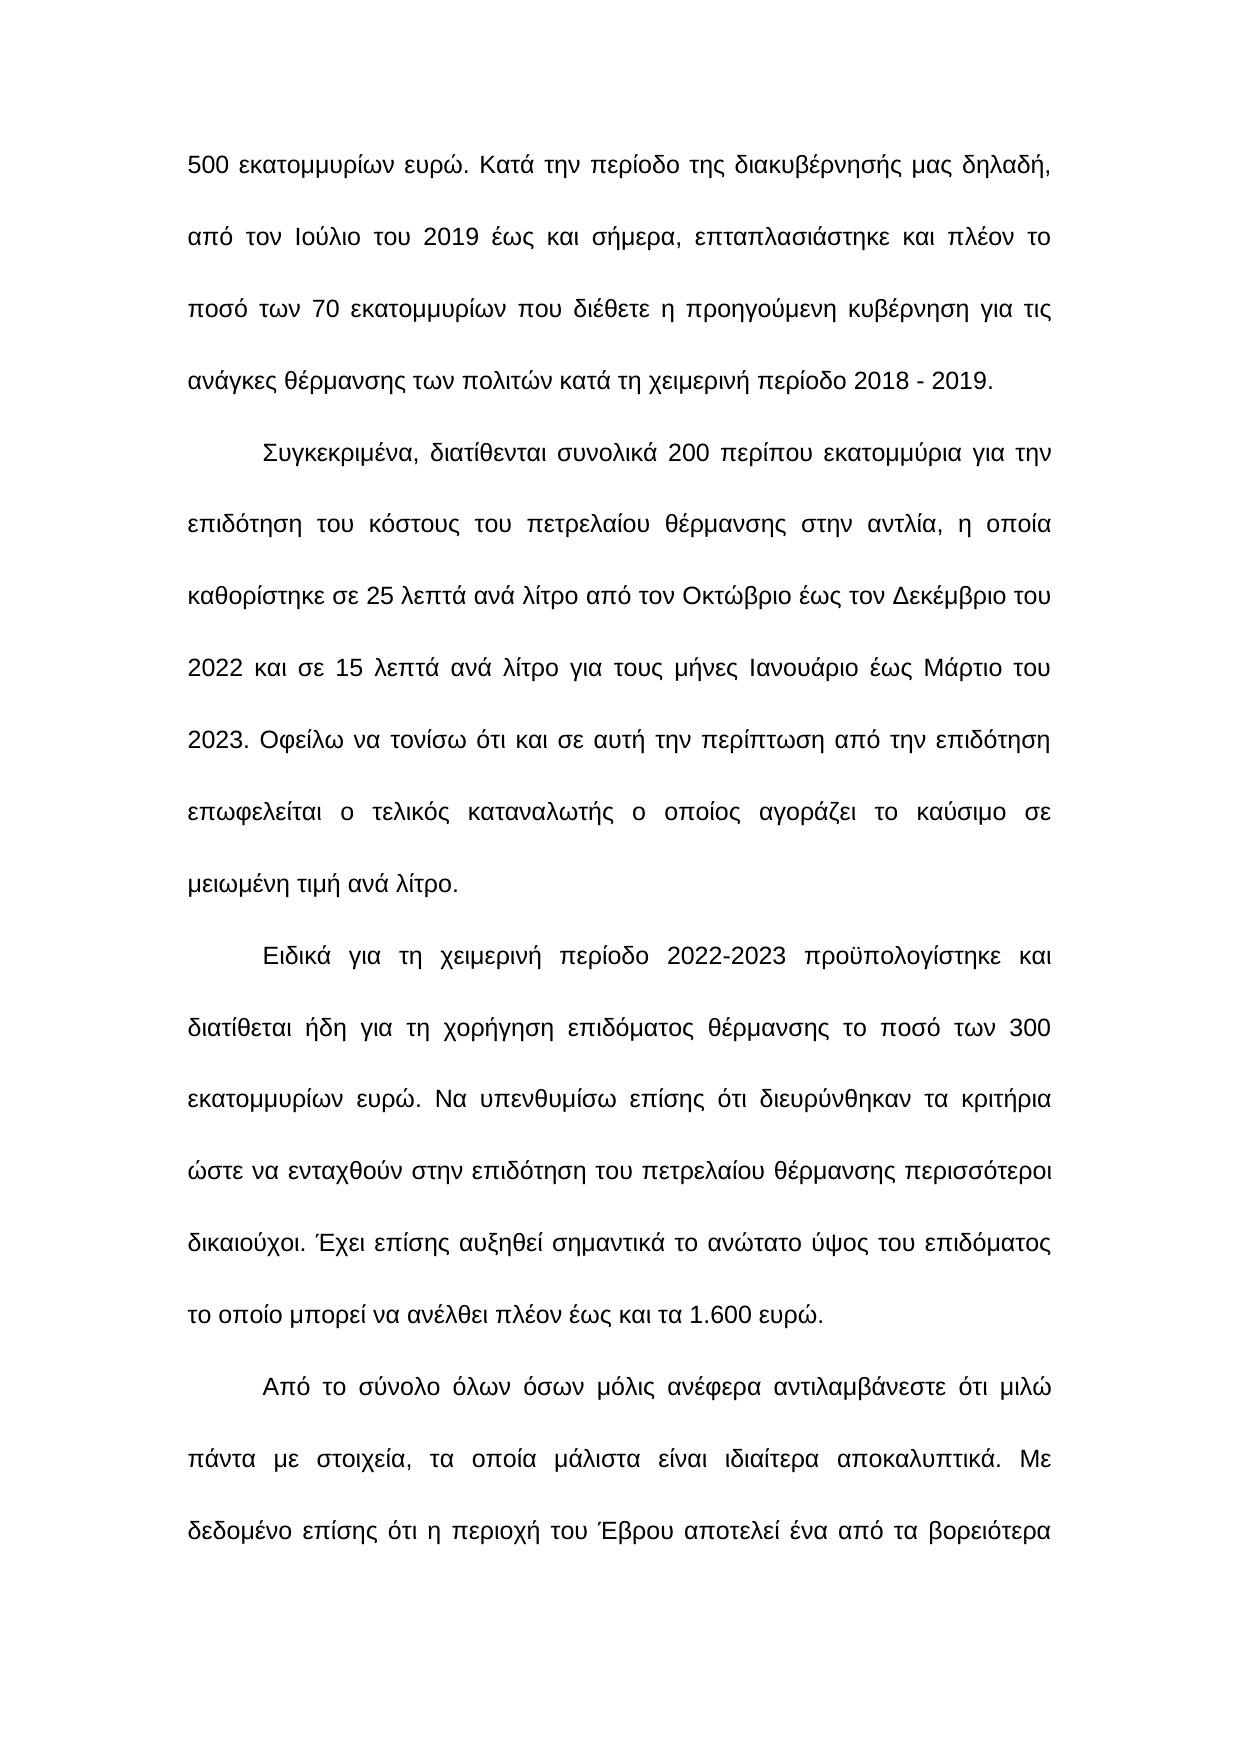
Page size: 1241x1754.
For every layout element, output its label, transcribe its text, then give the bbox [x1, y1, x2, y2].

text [187, 1372, 1053, 1544]
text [187, 150, 1053, 394]
text Ειδικά για τη χειμερινή περίοδο 2022-2023 προϋπολογίστηκε και διατίθεται ήδη για τη χορήγηση επιδόματος θέρμανσης το ποσό των 300 εκατομμυρίων ευρώ. Να υπενθυμίσω επίσης ότι διευρύνθηκαν τα κριτήρια ώστε να ενταχθούν στην επιδότηση του πετρελαίου θέρμανσης περισσότεροι δικαιούχοι. Έχει επίσης αυξηθεί σημαντικά το ανώτατο ύψος του επιδόματος το οποίο μπορεί να ανέλθει πλέον έως και τα 1.600 ευρώ. [187, 941, 1053, 1329]
text Συγκεκριμένα, διατίθενται συνολικά 200 περίπου εκατομμύρια για την επιδότηση του κόστους του πετρελαίου θέρμανσης στην αντλία, η οποία καθορίστηκε σε 25 λεπτά ανά λίτρο από τον Οκτώβριο έως τον Δεκέμβριο του 2022 και σε 15 λεπτά ανά λίτρο για τους μήνες Ιανουάριο έως Μάρτιο του 2023. Οφείλω να τονίσω ότι και σε αυτή την περίπτωση από την επιδότηση επωφελείται ο τελικός καταναλωτής ο οποίος αγοράζει το καύσιμο σε μειωμένη τιμή ανά λίτρο. [187, 437, 1053, 897]
